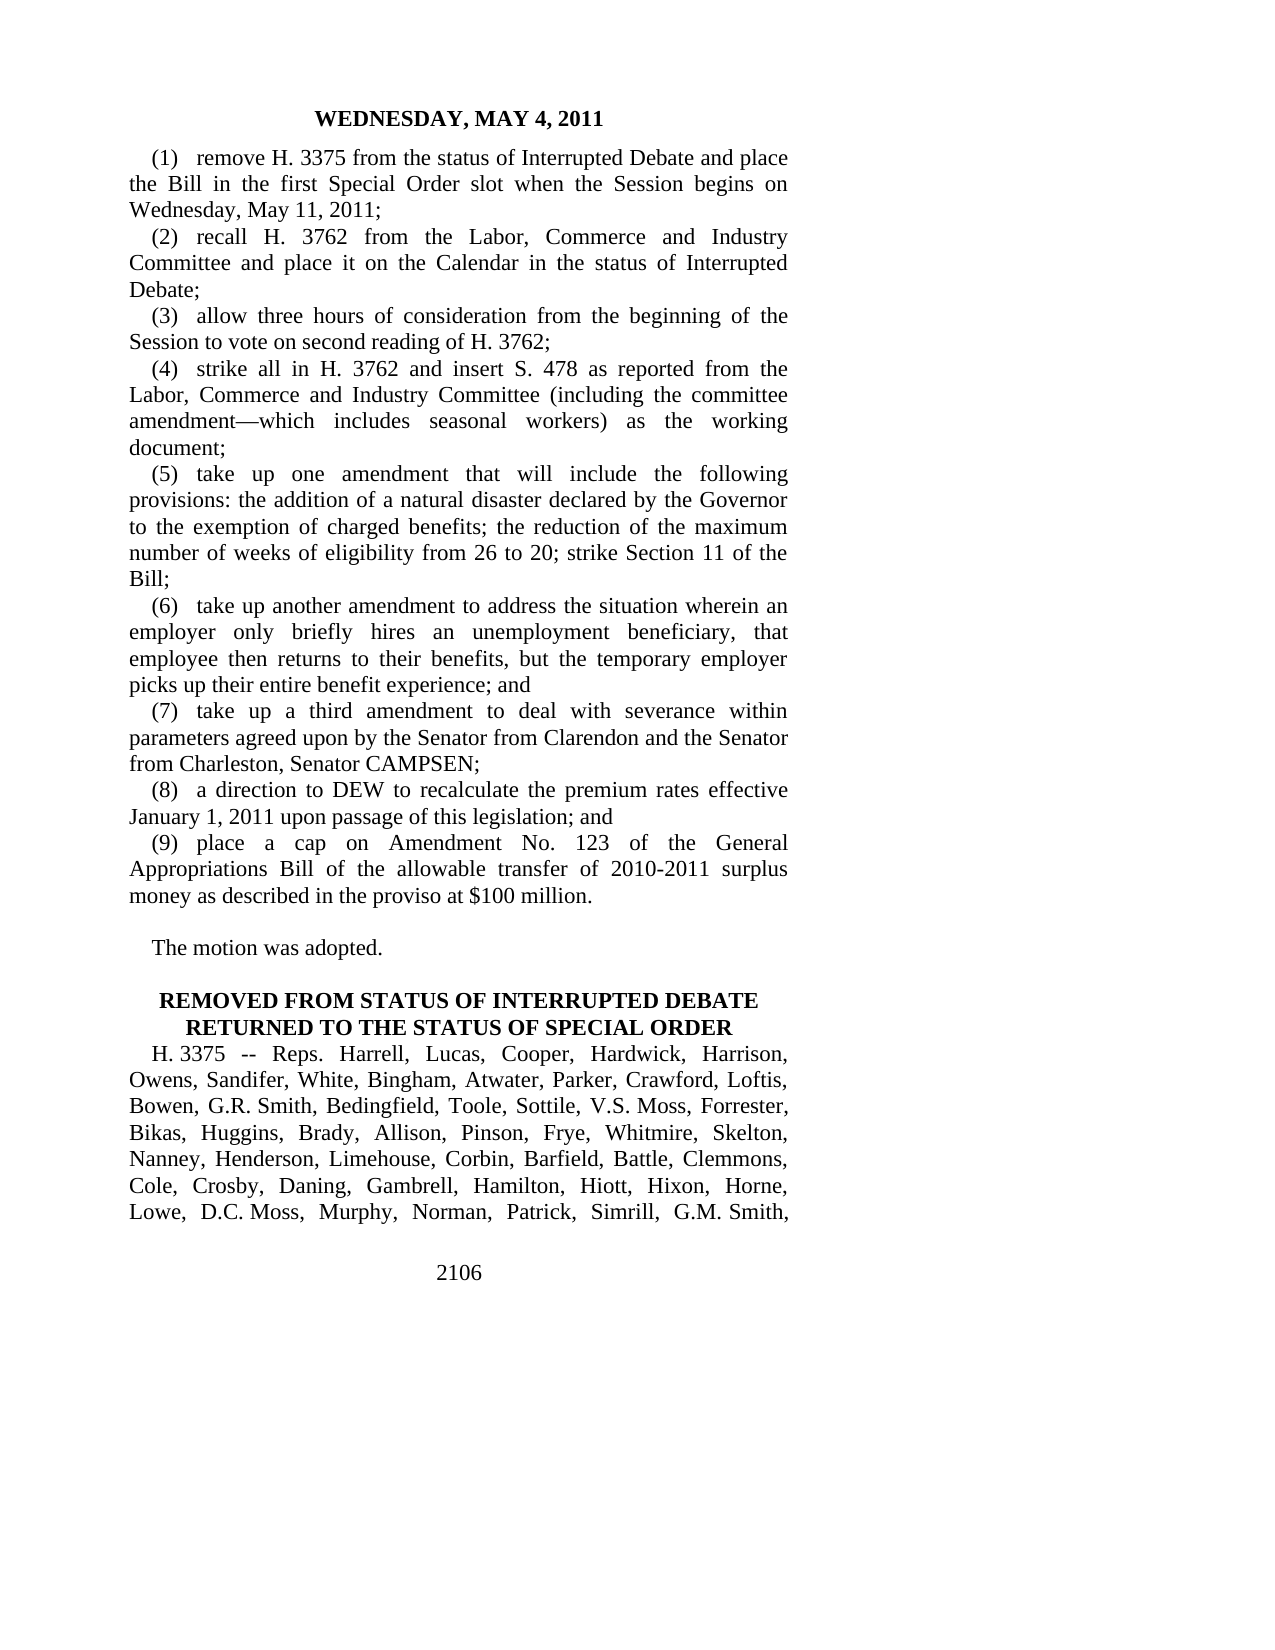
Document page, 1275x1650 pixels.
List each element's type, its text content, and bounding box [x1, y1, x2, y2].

text (9) place a cap on Amendment No. 123 of the General Appropriations Bill of the allowable transfer of 2010-2011 surplus money as described in the proviso at $100 million. [129, 829, 789, 908]
text (8) a direction to DEW to recalculate the premium rates effective January 1, 2011 upon passage of this legislation; and [129, 776, 789, 829]
text (4) strike all in H. 3762 and insert S. 478 as reported from the Labor, Commerce and Industry Committee (including the committee amendment—which includes seasonal workers) as the working document; [129, 355, 789, 460]
text REMOVED FROM STATUS OF INTERRUPTED DEBATE [129, 987, 789, 1013]
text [129, 1040, 789, 1224]
text (1) remove H. 3375 from the status of Interrupted Debate and place the Bill in the first Special Order slot when the Session begins on Wednesday, May 11, 2011; [129, 144, 789, 223]
text (7) take up a third amendment to deal with severance within parameters agreed upon by the Senator from Clarendon and the Senator from Charleston, Senator CAMPSEN; [129, 697, 789, 776]
text (6) take up another amendment to address the situation wherein an employer only briefly hires an unemployment beneficiary, that employee then returns to their benefits, but the temporary employer picks up their entire benefit experience; and [129, 592, 789, 697]
text The motion was adopted. [129, 934, 789, 961]
text (5) take up one amendment that will include the following provisions: the addition of a natural disaster declared by the Governor to the exemption of charged benefits; the reduction of the maximum number of weeks of eligibility from 26 to 20; strike Section 11 of the Bill; [129, 460, 789, 592]
text (3) allow three hours of consideration from the beginning of the Session to vote on second reading of H. 3762; [129, 302, 789, 355]
text RETURNED TO THE STATUS OF SPECIAL ORDER [129, 1013, 789, 1040]
text (2) recall H. 3762 from the Labor, Commerce and Industry Committee and place it on the Calendar in the status of Interrupted Debate; [129, 223, 789, 302]
